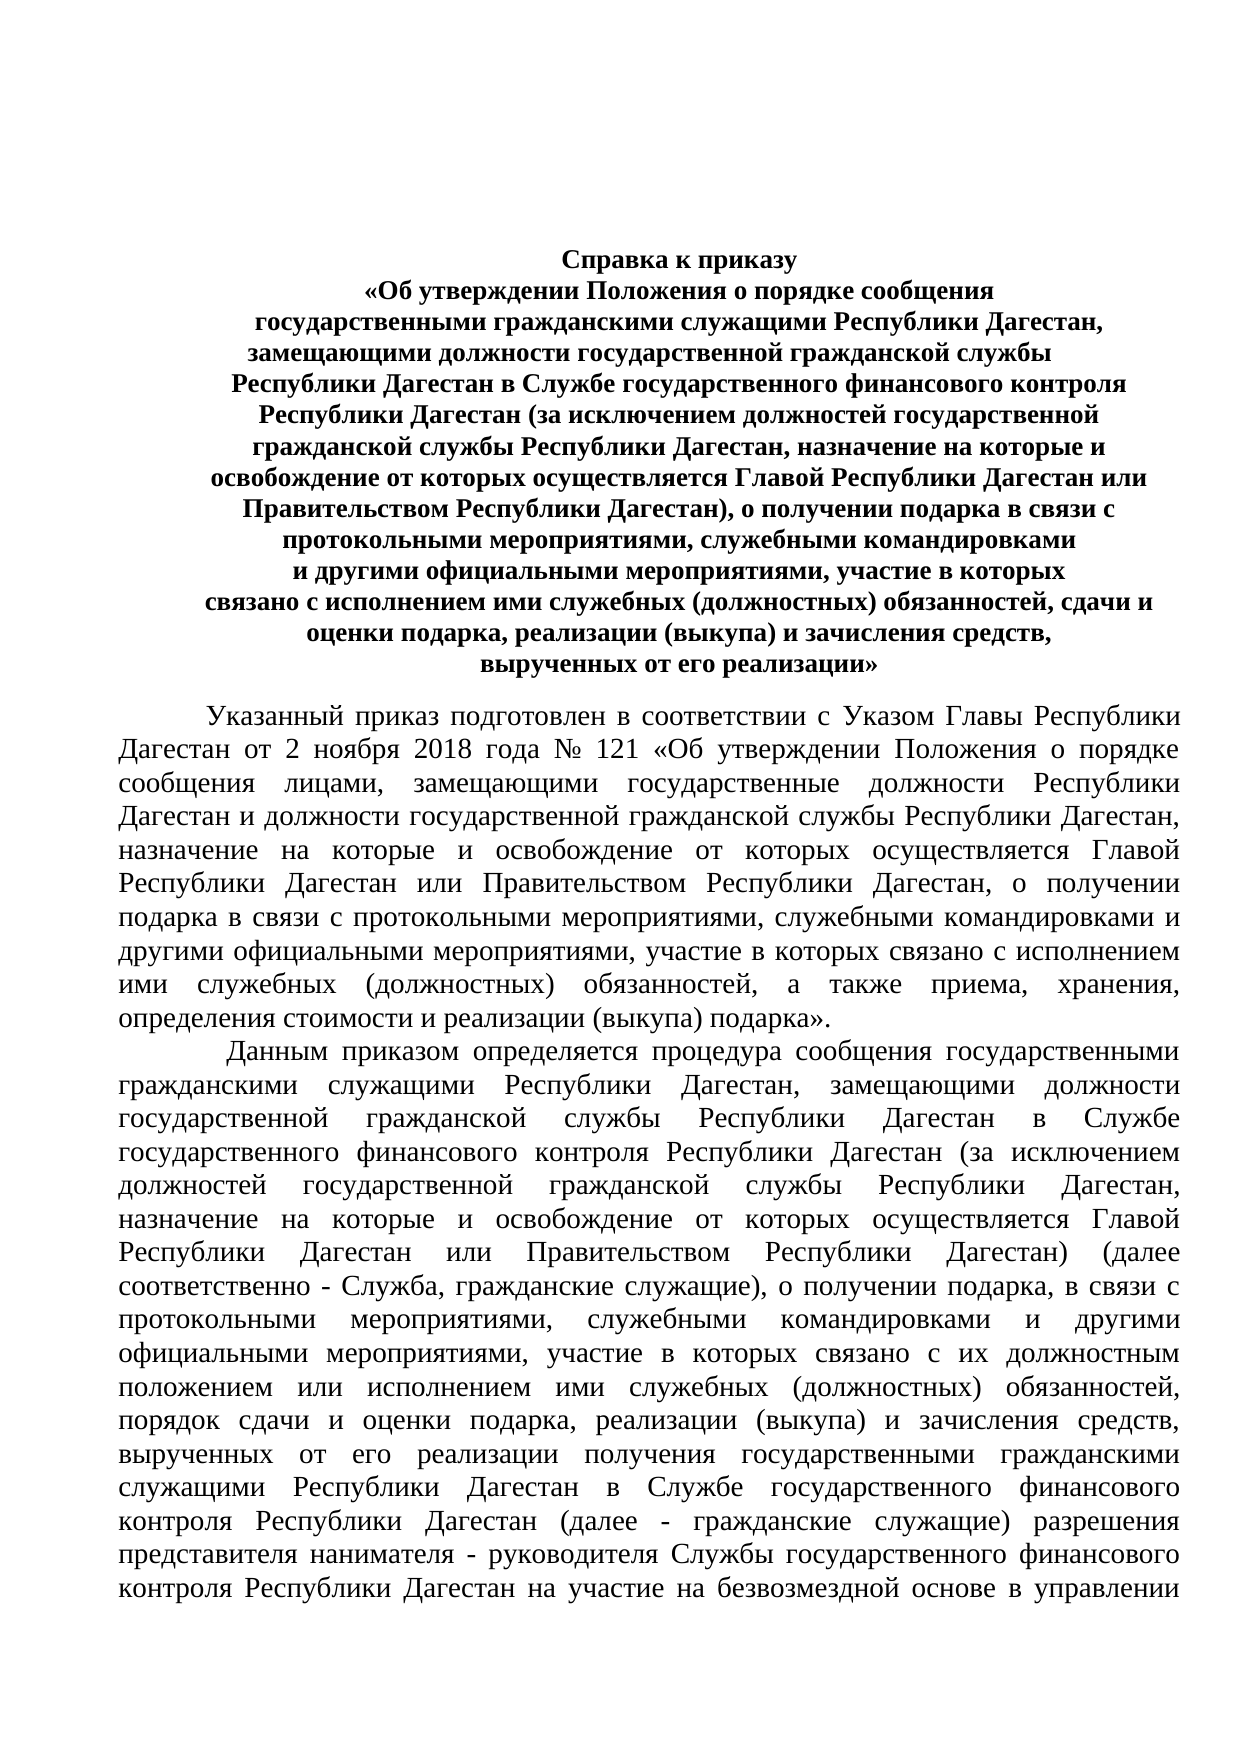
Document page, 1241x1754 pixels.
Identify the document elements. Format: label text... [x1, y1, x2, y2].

text связано с исполнением ими служебных (должностных) обязанностей, сдачи и [118, 585, 1181, 616]
text Справка к приказу [118, 243, 1181, 274]
text освобождение от которых осуществляется Главой Республики Дагестан или [118, 461, 1181, 492]
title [118, 1033, 1181, 1603]
title Указанный приказ подготовлен в соответствии с Указом Главы Республики Дагестан от 2 ноября 2018 года № 121 «Об утверждении Положения о порядке сообщения лицами, замещающими государственные должности Республики Дагестан и должности государственной гражданской службы Республики Дагестан, назначение на которые и освобождение от которых осуществляется Главой Республики Дагестан или Правительством Республики Дагестан, о получении подарка в связи с протокольными мероприятиями, служебными командировками и другими официальными мероприятиями, участие в которых связано с исполнением ими служебных (должностных) обязанностей, а также приема, хранения, определения стоимости и реализации (выкупа) подарка». [118, 698, 1181, 1033]
text «Об утверждении Положения о порядке сообщения [118, 274, 1181, 305]
text оценки подарка, реализации (выкупа) и зачисления средств, [118, 616, 1181, 648]
text и другими официальными мероприятиями, участие в которых [118, 554, 1181, 585]
text вырученных от его реализации» [118, 648, 1181, 679]
text протокольными мероприятиями, служебными командировками [118, 523, 1181, 554]
text Республики Дагестан в Службе государственного финансового контроля [118, 367, 1181, 398]
text гражданской службы Республики Дагестан, назначение на которые и [118, 429, 1181, 461]
text Республики Дагестан (за исключением должностей государственной [118, 398, 1181, 429]
text государственными гражданскими служащими Республики Дагестан, замещающими должности государственной гражданской службы [118, 305, 1181, 367]
text Правительством Республики Дагестан), о получении подарка в связи с [118, 492, 1181, 523]
